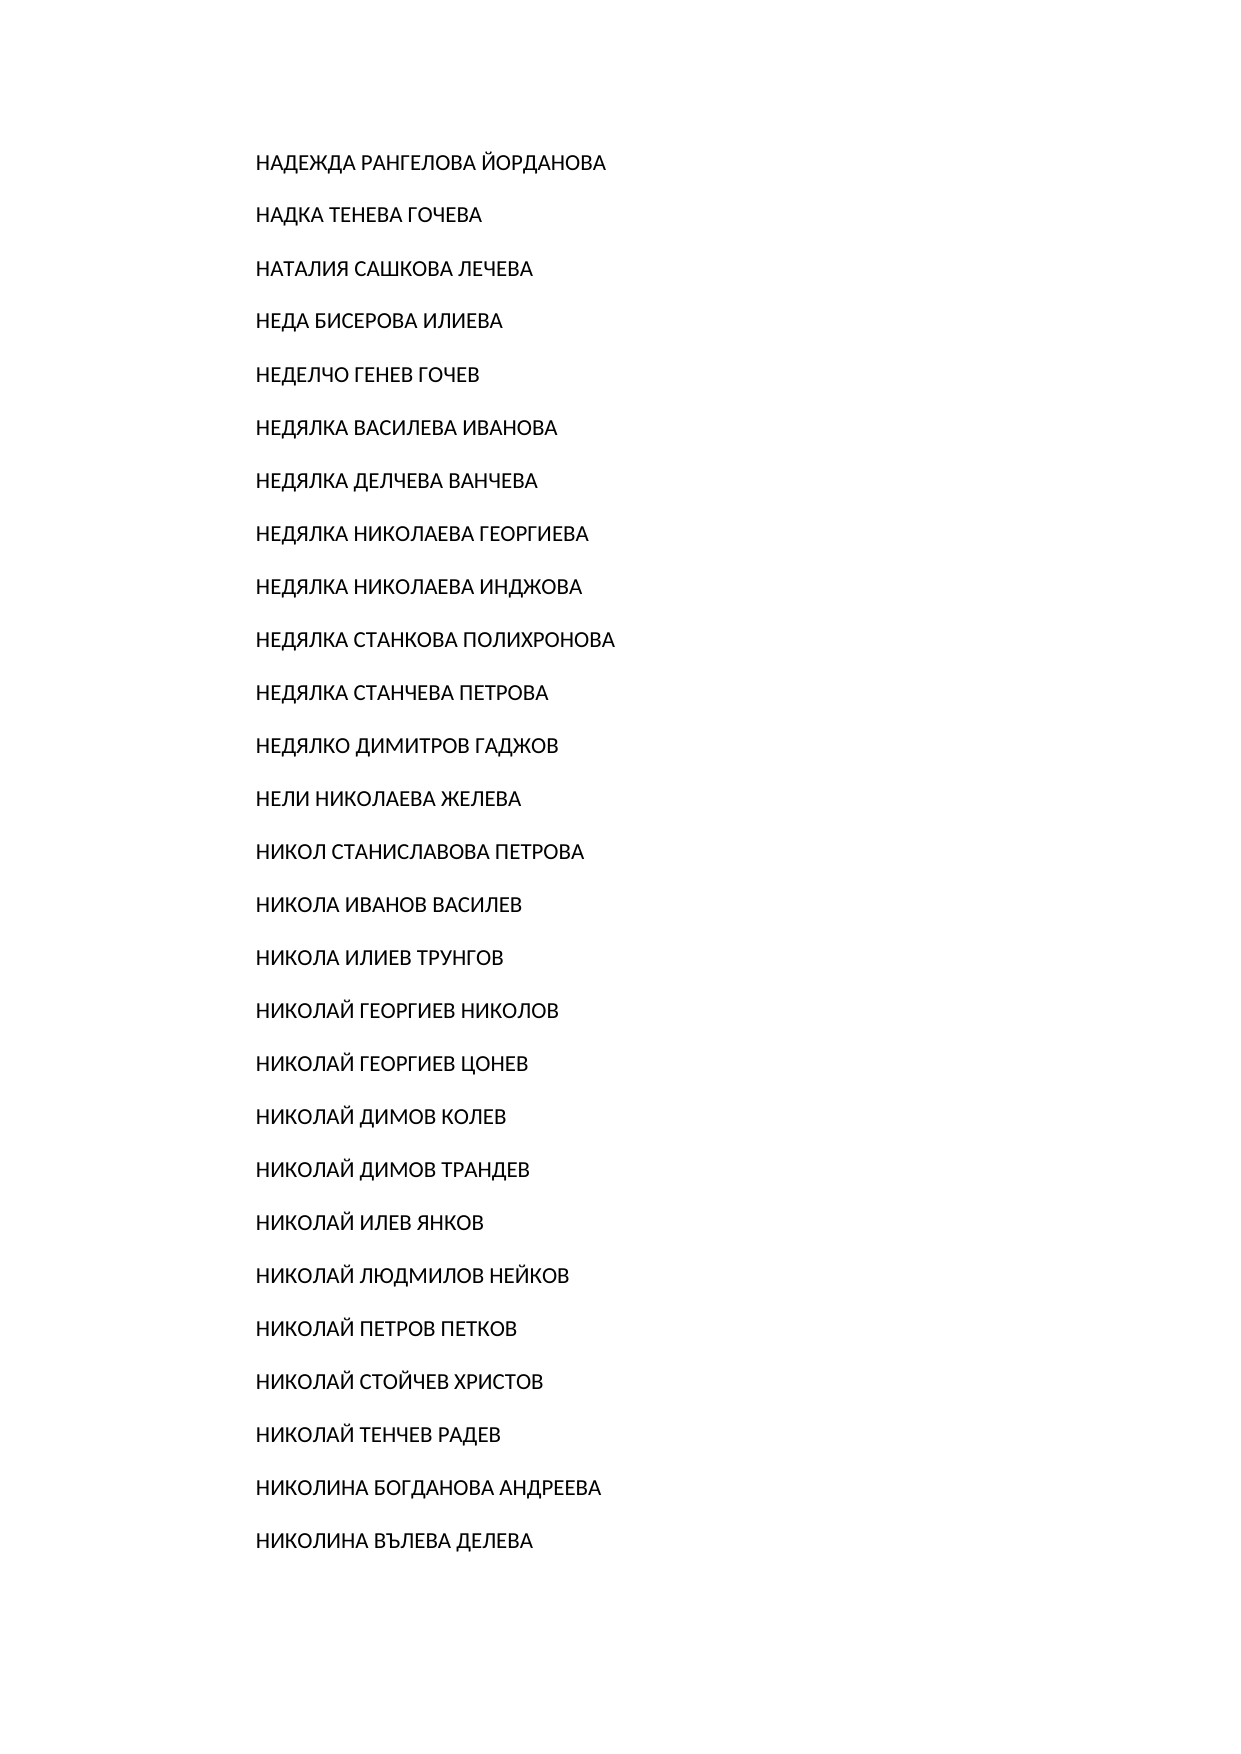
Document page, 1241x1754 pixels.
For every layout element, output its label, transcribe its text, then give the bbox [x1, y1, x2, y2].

text НЕДЯЛКО ДИМИТРОВ ГАДЖОВ [148, 731, 1093, 759]
text НИКОЛАЙ ДИМОВ ТРАНДЕВ [148, 1155, 1093, 1183]
text НИКОЛА ИЛИЕВ ТРУНГОВ [148, 943, 1093, 971]
text НЕДЯЛКА ВАСИЛЕВА ИВАНОВА [148, 413, 1093, 441]
text НЕДЯЛКА СТАНКОВА ПОЛИХРОНОВА [148, 625, 1093, 653]
text НАТАЛИЯ САШКОВА ЛЕЧЕВА [148, 254, 1093, 282]
text НИКОЛАЙ ГЕОРГИЕВ ЦОНЕВ [148, 1049, 1093, 1077]
text НИКОЛАЙ ДИМОВ КОЛЕВ [148, 1102, 1093, 1130]
text НИКОЛ СТАНИСЛАВОВА ПЕТРОВА [148, 837, 1093, 865]
text НЕДЕЛЧО ГЕНЕВ ГОЧЕВ [148, 360, 1093, 388]
text НЕДЯЛКА СТАНЧЕВА ПЕТРОВА [148, 678, 1093, 706]
text НАДКА ТЕНЕВА ГОЧЕВА [148, 201, 1093, 229]
text НИКОЛАЙ ПЕТРОВ ПЕТКОВ [148, 1314, 1093, 1342]
text НИКОЛАЙ ГЕОРГИЕВ НИКОЛОВ [148, 996, 1093, 1024]
text НИКОЛАЙ ЛЮДМИЛОВ НЕЙКОВ [148, 1261, 1093, 1289]
text НИКОЛИНА ВЪЛЕВА ДЕЛЕВА [148, 1526, 1093, 1554]
text НЕДЯЛКА НИКОЛАЕВА ГЕОРГИЕВА [148, 519, 1093, 547]
text НИКОЛАЙ СТОЙЧЕВ ХРИСТОВ [148, 1367, 1093, 1395]
text НЕДЯЛКА НИКОЛАЕВА ИНДЖОВА [148, 572, 1093, 600]
text НАДЕЖДА РАНГЕЛОВА ЙОРДАНОВА [148, 148, 1093, 176]
text НЕДА БИСЕРОВА ИЛИЕВА [148, 307, 1093, 335]
text НИКОЛИНА БОГДАНОВА АНДРЕЕВА [148, 1473, 1093, 1501]
text НИКОЛАЙ ИЛЕВ ЯНКОВ [148, 1208, 1093, 1236]
text НЕЛИ НИКОЛАЕВА ЖЕЛЕВА [148, 784, 1093, 812]
text НИКОЛАЙ ТЕНЧЕВ РАДЕВ [148, 1420, 1093, 1448]
text НЕДЯЛКА ДЕЛЧЕВА ВАНЧЕВА [148, 466, 1093, 494]
text НИКОЛА ИВАНОВ ВАСИЛЕВ [148, 890, 1093, 918]
